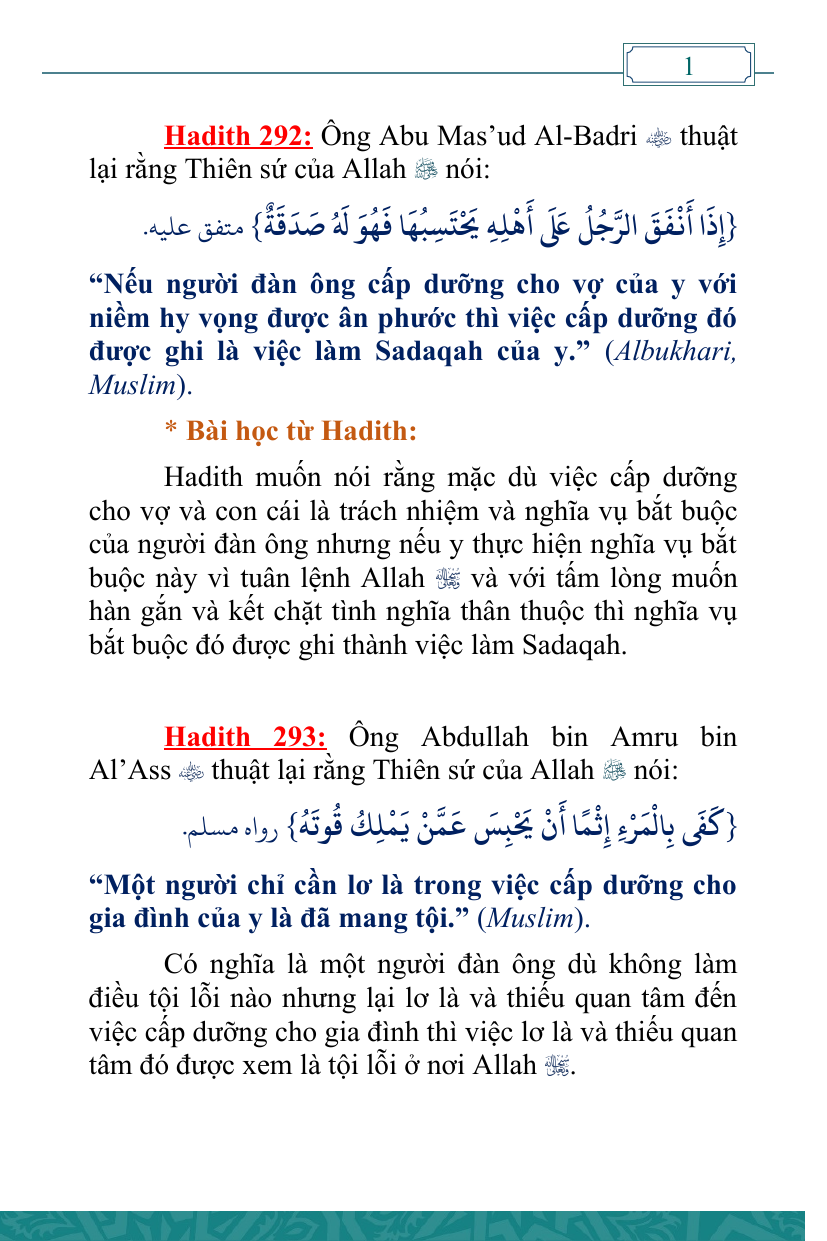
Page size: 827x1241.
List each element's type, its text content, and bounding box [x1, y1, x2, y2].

text * Bài học từ Hadith: [89, 413, 738, 447]
text Hadith 293: Ông Abdullah bin Amru bin Al’Ass thuật lại rằng Thiên sứ của Allah nói: [89, 719, 738, 786]
text “Nếu người đàn ông cấp dưỡng cho vợ của y với niềm hy vọng được ân phước thì việc cấp dưỡng đó được ghi là việc làm Sadaqah của y.” (Albukhari, Muslim). [89, 266, 738, 401]
text Hadith muốn nói rằng mặc dù việc cấp dưỡng cho vợ và con cái là trách nhiệm và nghĩa vụ bắt buộc của người đàn ông nhưng nếu y thực hiện nghĩa vụ bắt buộc này vì tuân lệnh Allah và với tấm lòng muốn hàn gắn và kết chặt tình nghĩa thân thuộc thì nghĩa vụ bắt buộc đó được ghi thành việc làm Sadaqah. [89, 459, 738, 660]
text {إِذَا أَنْفَقَ الرَّجُلُ عَلَى أَهْلِهِ يَحْتَسِبُهَا فَهُوَ لَهُ صَدَقَةٌ} متفق عليه. [89, 198, 738, 254]
text Có nghĩa là một người đàn ông dù không làm điều tội lỗi nào nhưng lại lơ là và thiếu quan tâm đến việc cấp dưỡng cho gia đình thì việc lơ là và thiếu quan tâm đó được xem là tội lỗi ở nơi Allah . [89, 947, 738, 1081]
text “Một người chỉ cần lơ là trong việc cấp dưỡng cho gia đình của y là đã mang tội.” (Muslim). [89, 867, 738, 934]
text {كَفَى بِالْمَرْءِ إِثْمًا أَنْ يَحْبِسَ عَمَّنْ يَمْلِكُ قُوتَهُ} رواه مسلم. [89, 798, 738, 854]
picture [0, 1211, 805, 1241]
text Hadith 292: Ông Abu Mas’ud Al-Badri thuật lại rằng Thiên sứ của Allah nói: [89, 118, 738, 185]
